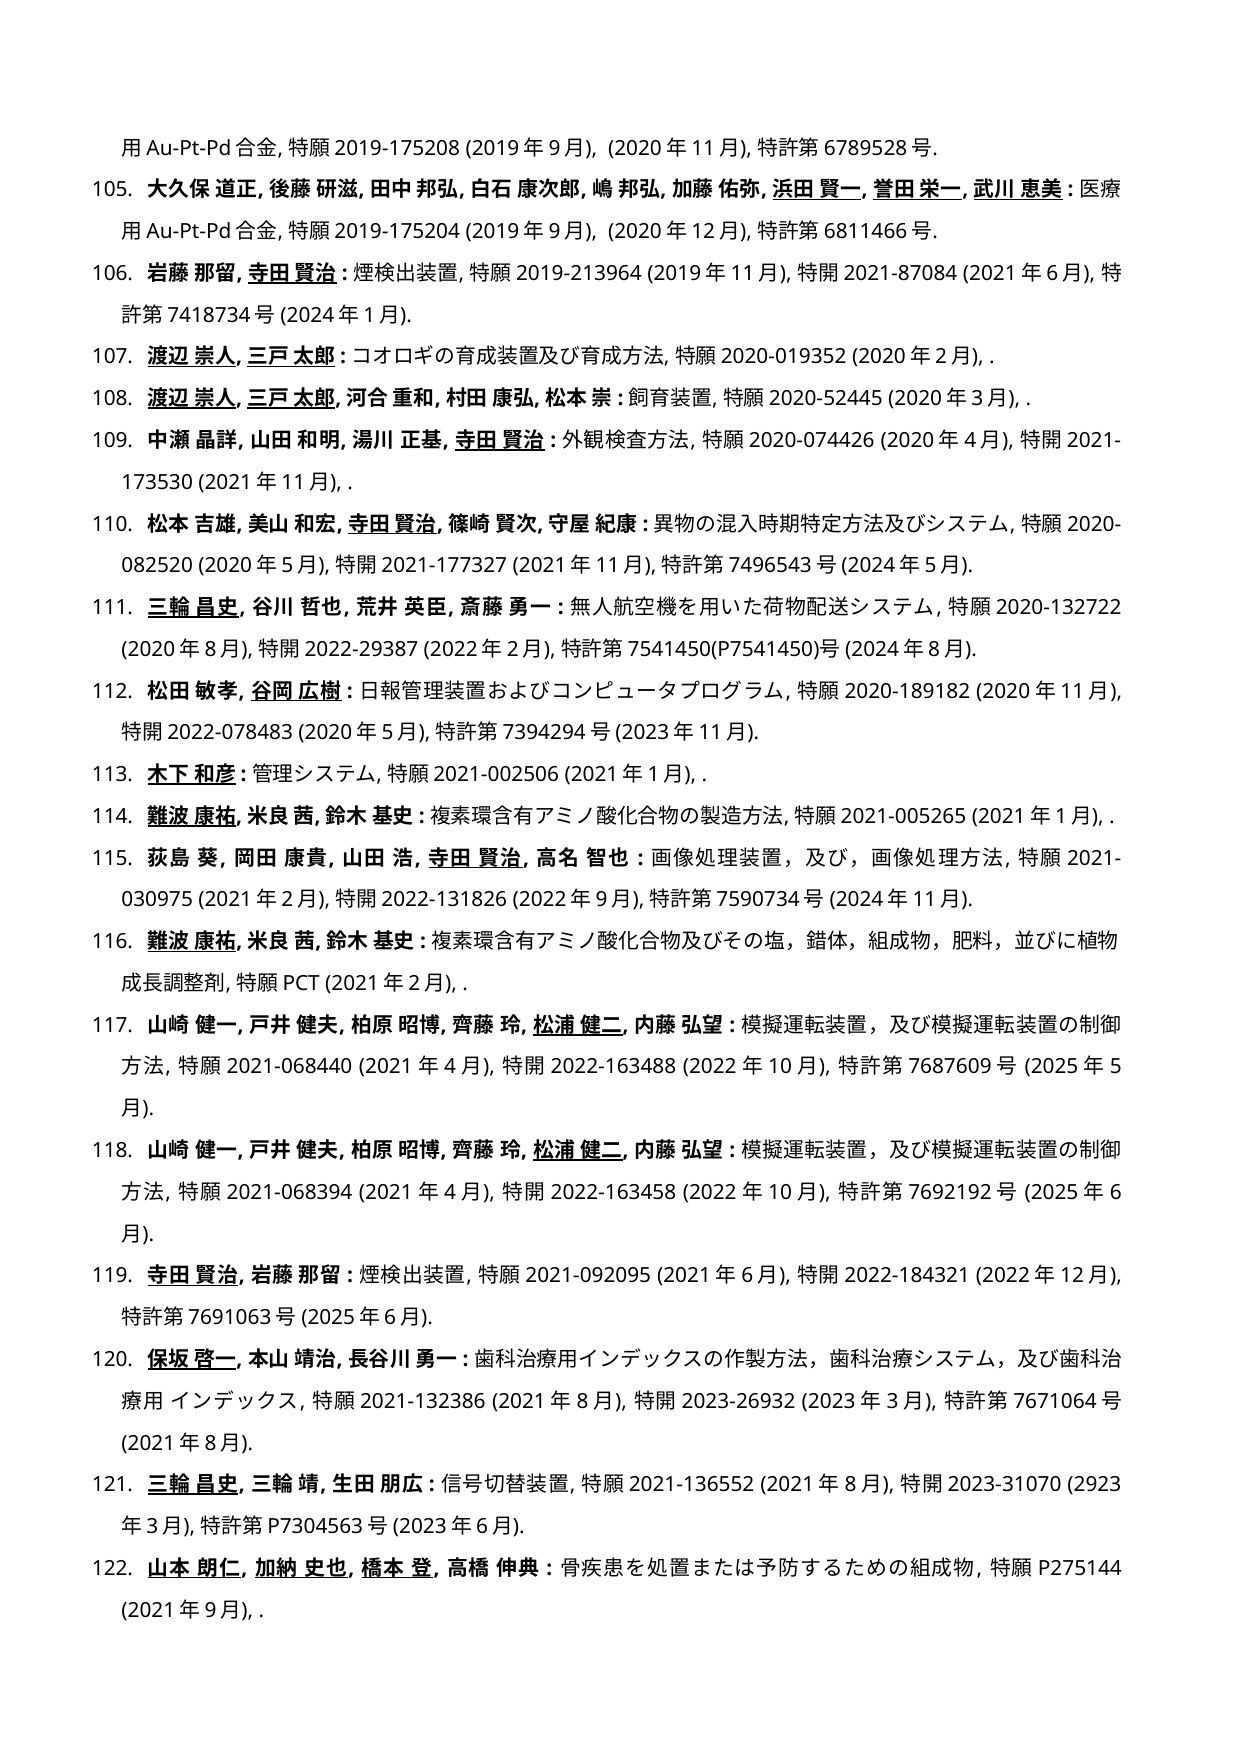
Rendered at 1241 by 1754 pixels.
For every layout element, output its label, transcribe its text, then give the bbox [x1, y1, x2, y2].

list 荻島 葵, 岡田 康貴, 山田 浩, 寺田 賢治, 高名 智也 : 画像処理装置，及び，画像処理方法, 特願2021-030975 (2021年2月), 特開2022-131826 (2022年9月), 特許第7590734号 (2024年11月). [92, 835, 1122, 919]
list 難波 康祐, 米良 茜, 鈴木 基史 : 複素環含有アミノ酸化合物及びその塩，錯体，組成物，肥料，並びに植物成長調整剤, 特願PCT (2021年2月), . [92, 919, 1122, 1002]
list 松田 敏孝, 谷岡 広樹 : 日報管理装置およびコンピュータプログラム, 特願2020-189182 (2020年11月), 特開2022-078483 (2020年5月), 特許第7394294号 (2023年11月). [92, 668, 1122, 752]
list 松本 吉雄, 美山 和宏, 寺田 賢治, 篠崎 賢次, 守屋 紀康 : 異物の混入時期特定方法及びシステム, 特願2020-082520 (2020年5月), 特開2021-177327 (2021年11月), 特許第7496543号 (2024年5月). [92, 501, 1122, 584]
list 難波 康祐, 米良 茜, 鈴木 基史 : 複素環含有アミノ酸化合物の製造方法, 特願2021-005265 (2021年1月), . [92, 793, 1122, 835]
list 寺田 賢治, 岩藤 那留 : 煙検出装置, 特願2021-092095 (2021年6月), 特開2022-184321 (2022年12月), 特許第7691063号 (2025年6月). [92, 1253, 1122, 1336]
list 保坂 啓一, 本山 靖治, 長谷川 勇一 : 歯科治療用インデックスの作製方法，歯科治療システム，及び歯科治療用 インデックス, 特願2021-132386 (2021年8月), 特開2023-26932 (2023年3月), 特許第7671064号 (2021年8月). [92, 1336, 1122, 1462]
list 岩藤 那留, 寺田 賢治 : 煙検出装置, 特願2019-213964 (2019年11月), 特開2021-87084 (2021年6月), 特許第7418734号 (2024年1月). [92, 250, 1122, 334]
list 渡辺 崇人, 三戸 太郎, 河合 重和, 村田 康弘, 松本 崇 : 飼育装置, 特願2020-52445 (2020年3月), . [92, 376, 1122, 417]
list 中瀬 晶詳, 山田 和明, 湯川 正基, 寺田 賢治 : 外観検査方法, 特願2020-074426 (2020年4月), 特開2021-173530 (2021年11月), . [92, 417, 1122, 501]
list 山本 朗仁, 加納 史也, 橋本 登, 高橋 伸典 : 骨疾患を処置または予防するための組成物, 特願P275144 (2021年9月), . [92, 1545, 1122, 1629]
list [92, 125, 1122, 167]
list 三輪 昌史, 三輪 靖, 生田 朋広 : 信号切替装置, 特願2021-136552 (2021年8月), 特開2023-31070 (2923年3月), 特許第P7304563号 (2023年6月). [92, 1462, 1122, 1545]
list 山崎 健一, 戸井 健夫, 柏原 昭博, 齊藤 玲, 松浦 健二, 内藤 弘望 : 模擬運転装置，及び模擬運転装置の制御方法, 特願2021-068440 (2021年4月), 特開2022-163488 (2022年10月), 特許第7687609号 (2025年5月). [92, 1002, 1122, 1128]
list 木下 和彦 : 管理システム, 特願2021-002506 (2021年1月), . [92, 752, 1122, 793]
list 大久保 道正, 後藤 研滋, 田中 邦弘, 白石 康次郎, 嶋 邦弘, 加藤 佑弥, 浜田 賢一, 誉田 栄一, 武川 恵美 : 医療用Au-Pt-Pd合金, 特願2019-175204 (2019年9月), (2020年12月), 特許第6811466号. [92, 167, 1122, 250]
list 渡辺 崇人, 三戸 太郎 : コオロギの育成装置及び育成方法, 特願2020-019352 (2020年2月), . [92, 334, 1122, 376]
list 三輪 昌史, 谷川 哲也, 荒井 英臣, 斎藤 勇一 : 無人航空機を用いた荷物配送システム, 特願2020-132722 (2020年8月), 特開2022-29387 (2022年2月), 特許第7541450(P7541450)号 (2024年8月). [92, 584, 1122, 668]
list 山崎 健一, 戸井 健夫, 柏原 昭博, 齊藤 玲, 松浦 健二, 内藤 弘望 : 模擬運転装置，及び模擬運転装置の制御方法, 特願2021-068394 (2021年4月), 特開2022-163458 (2022年10月), 特許第7692192号 (2025年6月). [92, 1128, 1122, 1253]
